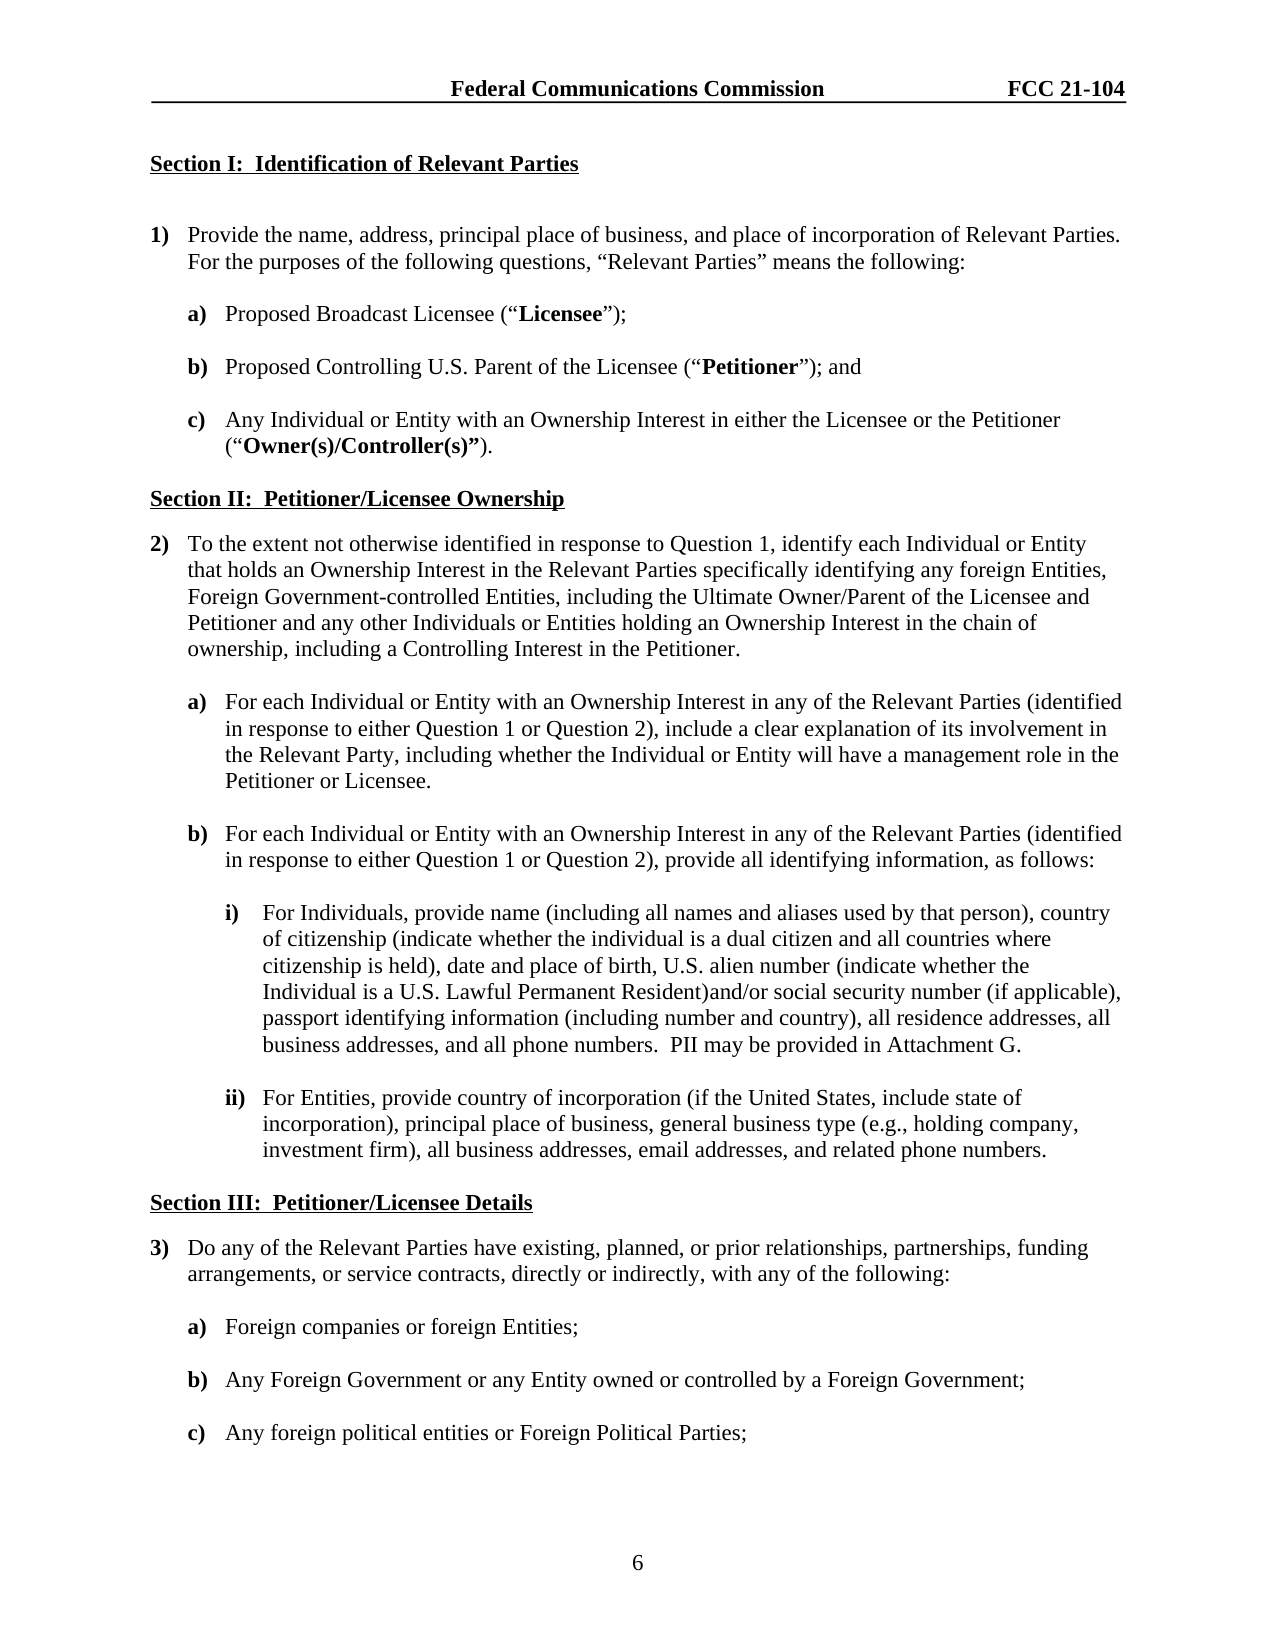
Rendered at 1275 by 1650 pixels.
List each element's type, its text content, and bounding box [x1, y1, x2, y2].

list Any Foreign Government or any Entity owned or controlled by a Foreign Government; [187, 1366, 1125, 1392]
list To the extent not otherwise identified in response to Question 1, identify each Individual or Entity that holds an Ownership Interest in the Relevant Parties specifically identifying any foreign Entities, Foreign Government-controlled Entities, including the Ultimate Owner/Parent of the Licensee and Petitioner and any other Individuals or Entities holding an Ownership Interest in the chain of ownership, including a Controlling Interest in the Petitioner. [150, 530, 1125, 662]
list Proposed Broadcast Licensee (“Licensee”); [187, 301, 1125, 327]
text Section III: Petitioner/Licensee Details [150, 1189, 1125, 1215]
list Proposed Controlling U.S. Parent of the Licensee (“Petitioner”); and [187, 353, 1125, 379]
list For each Individual or Entity with an Ownership Interest in any of the Relevant Parties (identified in response to either Question 1 or Question 2), include a clear explanation of its involvement in the Relevant Party, including whether the Individual or Entity will have a management role in the Petitioner or Licensee. [187, 688, 1125, 794]
list Any Individual or Entity with an Ownership Interest in either the Licensee or the Petitioner (“Owner(s)/Controller(s)”). [187, 406, 1125, 459]
list Do any of the Relevant Parties have existing, planned, or prior relationships, partnerships, funding arrangements, or service contracts, directly or indirectly, with any of the following: [150, 1234, 1125, 1287]
list For Entities, provide country of incorporation (if the United States, include state of incorporation), principal place of business, general business type (e.g., holding company, investment firm), all business addresses, email addresses, and related phone numbers. [225, 1083, 1125, 1163]
list Provide the name, address, principal place of business, and place of incorporation of Relevant Parties. For the purposes of the following questions, “Relevant Parties” means the following: [150, 221, 1125, 274]
list For Individuals, provide name (including all names and aliases used by that person), country of citizenship (indicate whether the individual is a dual citizen and all countries where citizenship is held), date and place of birth, U.S. alien number (indicate whether the Individual is a U.S. Lawful Permanent Resident)and/or social security number (if applicable), passport identifying information (including number and country), all residence addresses, all business addresses, and all phone numbers. PII may be provided in Attachment G. [225, 899, 1125, 1057]
list Foreign companies or foreign Entities; [187, 1313, 1125, 1339]
list Any foreign political entities or Foreign Political Parties; [187, 1419, 1125, 1446]
text Section II: Petitioner/Licensee Ownership [150, 485, 1125, 511]
list For each Individual or Entity with an Ownership Interest in any of the Relevant Parties (identified in response to either Question 1 or Question 2), provide all identifying information, as follows: [187, 820, 1125, 873]
text Section I: Identification of Relevant Parties [150, 150, 1125, 176]
